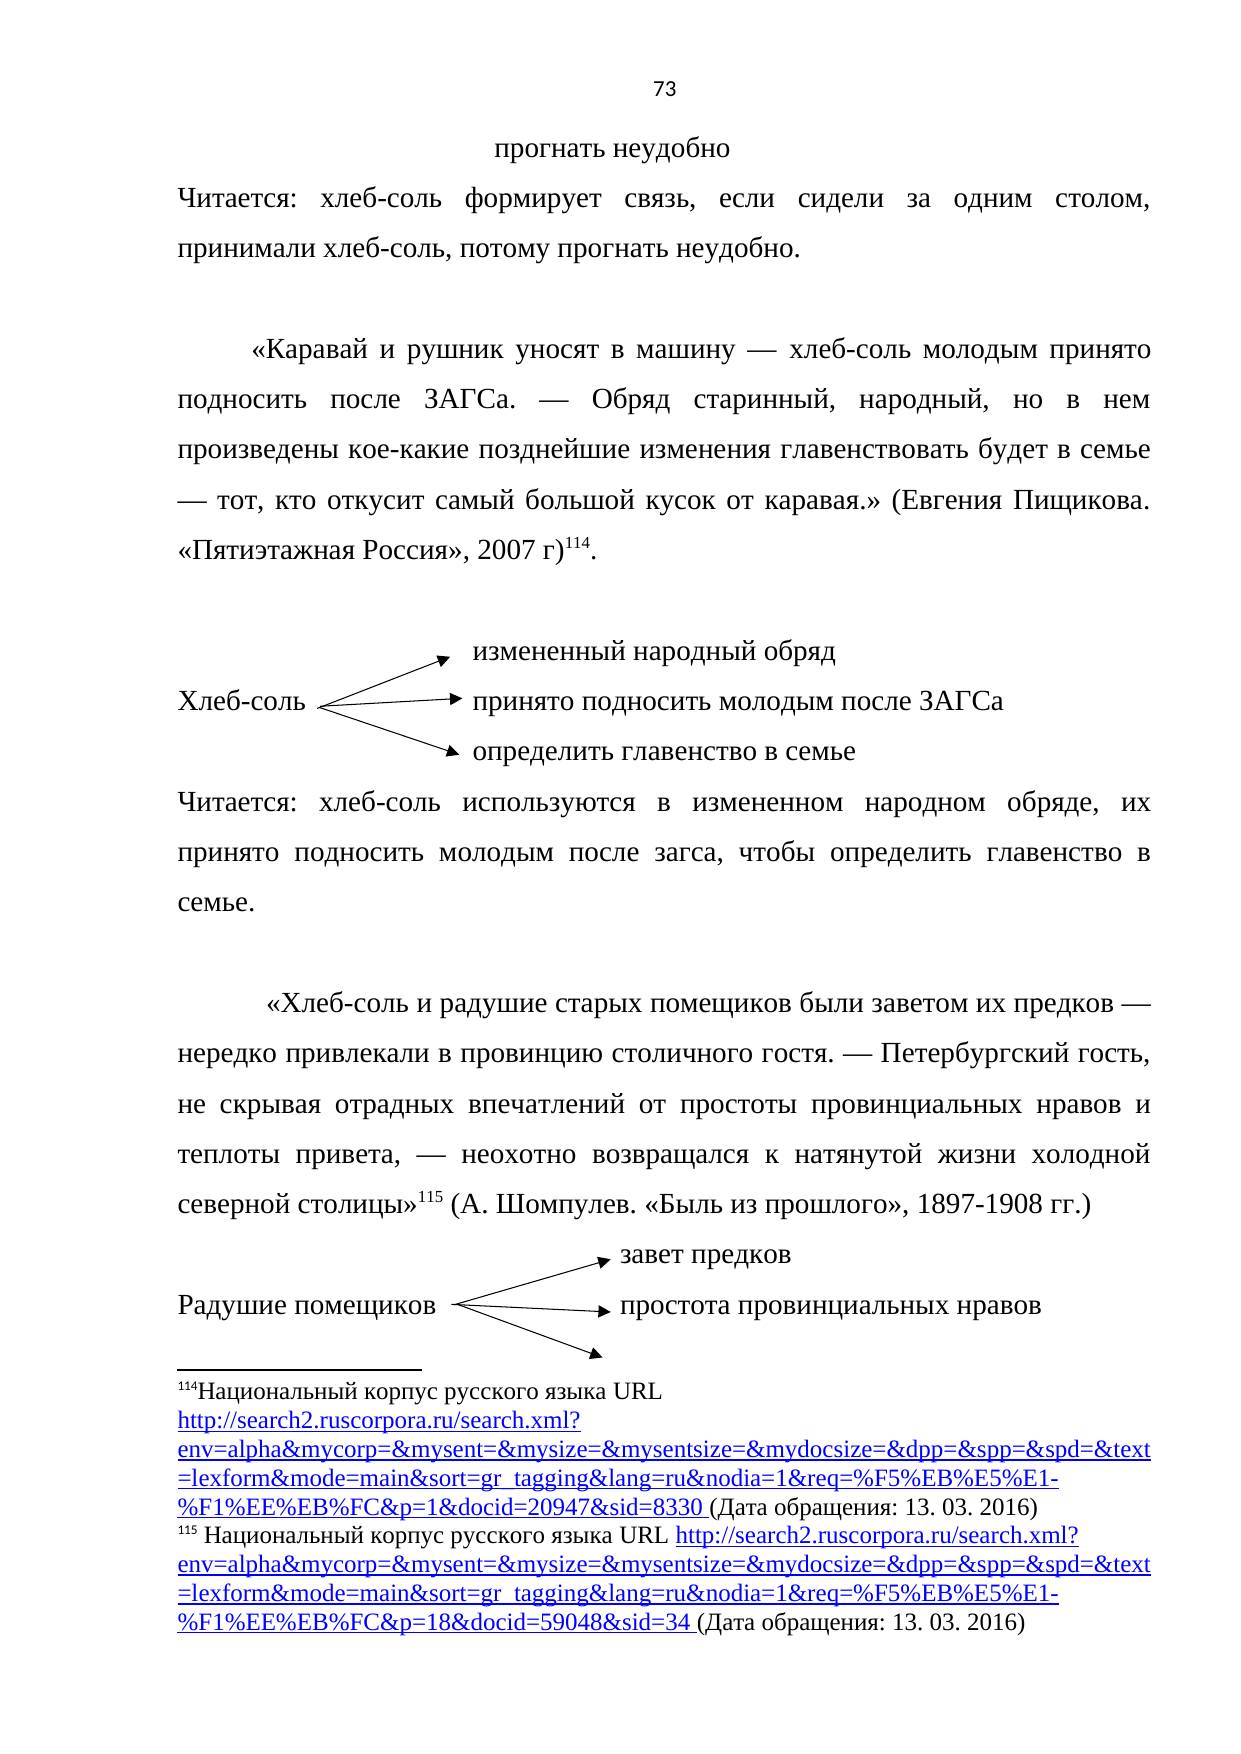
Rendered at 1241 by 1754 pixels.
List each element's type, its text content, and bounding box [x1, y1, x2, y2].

text прогнать неудобно [177, 130, 1152, 163]
text «Хлеб-соль и радушие старых помещиков были заветом их предков — нередко привлекали в провинцию столичного гостя. — Петербургский гость, не скрывая отрадных впечатлений от простоты провинциальных нравов и теплоты привета, — неохотно возвращался к натянутой жизни холодной северной столицы» (А. Шомпулев. «Быль из прошлого», 1897-1908 гг.) [177, 985, 1152, 1220]
text определить главенство в семье [177, 733, 1152, 767]
text Хлеб-соль принято подносить молодым после ЗАГСа [323, 683, 1152, 717]
text Читается: хлеб-соль формирует связь, если сидели за одним столом, принимали хлеб-соль, потому прогнать неудобно. [177, 180, 1152, 264]
text Радушие помещиков простота провинциальных нравов [177, 1287, 509, 1321]
text «Каравай и рушник уносят в машину ― хлеб-соль молодым принято подносить после ЗАГСа. — Обряд старинный, народный, но в нем произведены кое-какие позднейшие изменения главенствовать будет в семье — тот, кто откусит самый большой кусок от каравая.» (Евгения Пищикова. «Пятиэтажная Россия», 2007 г). [177, 331, 1152, 566]
text Читается: хлеб-соль используются в измененном народном обряде, их принято подносить молодым после загса, чтобы определить главенство в семье. [177, 784, 1152, 918]
text Хлеб-соль принято подносить молодым после ЗАГСа [177, 683, 378, 717]
text Радушие помещиков простота провинциальных нравов [463, 1287, 1152, 1321]
text измененный народный обряд [177, 633, 1152, 666]
text завет предков [177, 1237, 1152, 1270]
